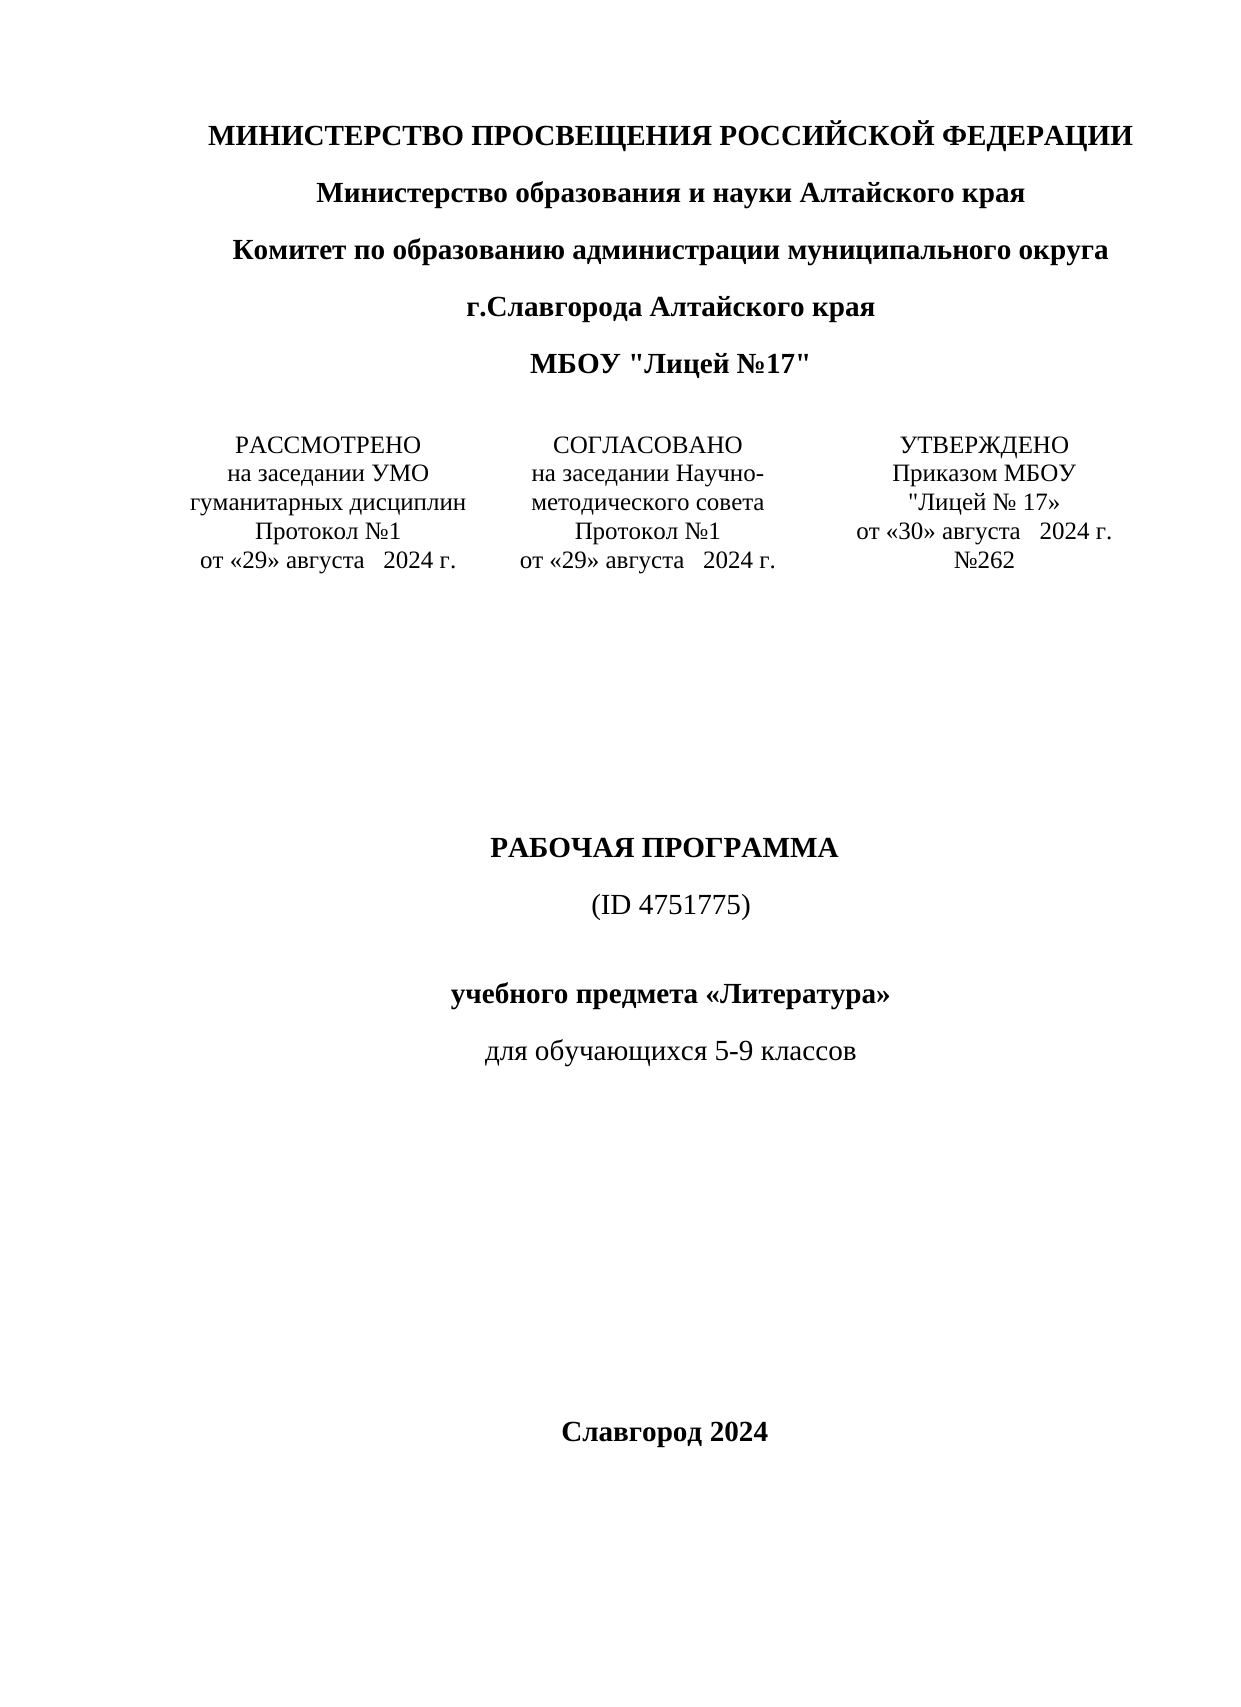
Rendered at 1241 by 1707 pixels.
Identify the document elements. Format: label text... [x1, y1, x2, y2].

table_header РАССМОТРЕНО на заседании УМО гуманитарных дисциплин Протокол №1 от «29» августа 2024 г. [160, 430, 496, 609]
text Министерство образования и науки Алтайского края [190, 175, 1152, 209]
text учебного предмета «Литература» [190, 976, 1152, 1010]
table_header СОГЛАСОВАНО на заседании Научно-методического совета Протокол №1 от «29» августа 2024 г. [496, 430, 799, 609]
text РАБОЧАЯ ПРОГРАММА [177, 830, 1152, 864]
text МИНИСТЕРСТВО ПРОСВЕЩЕНИЯ РОССИЙСКОЙ ФЕДЕРАЦИИ [190, 118, 1152, 152]
text для обучающихся 5-9 классов [190, 1033, 1152, 1067]
text (ID 4751775) [190, 887, 1152, 921]
table_header УТВЕРЖДЕНО Приказом МБОУ "Лицей № 17» от «30» августа 2024 г. №262 [799, 430, 1169, 609]
text Комитет по образованию администрации муниципального округа г.Славгорода Алтайского края [190, 232, 1152, 323]
text Славгород 2024 [177, 1414, 1152, 1447]
text МБОУ "Лицей №17" [190, 346, 1152, 379]
